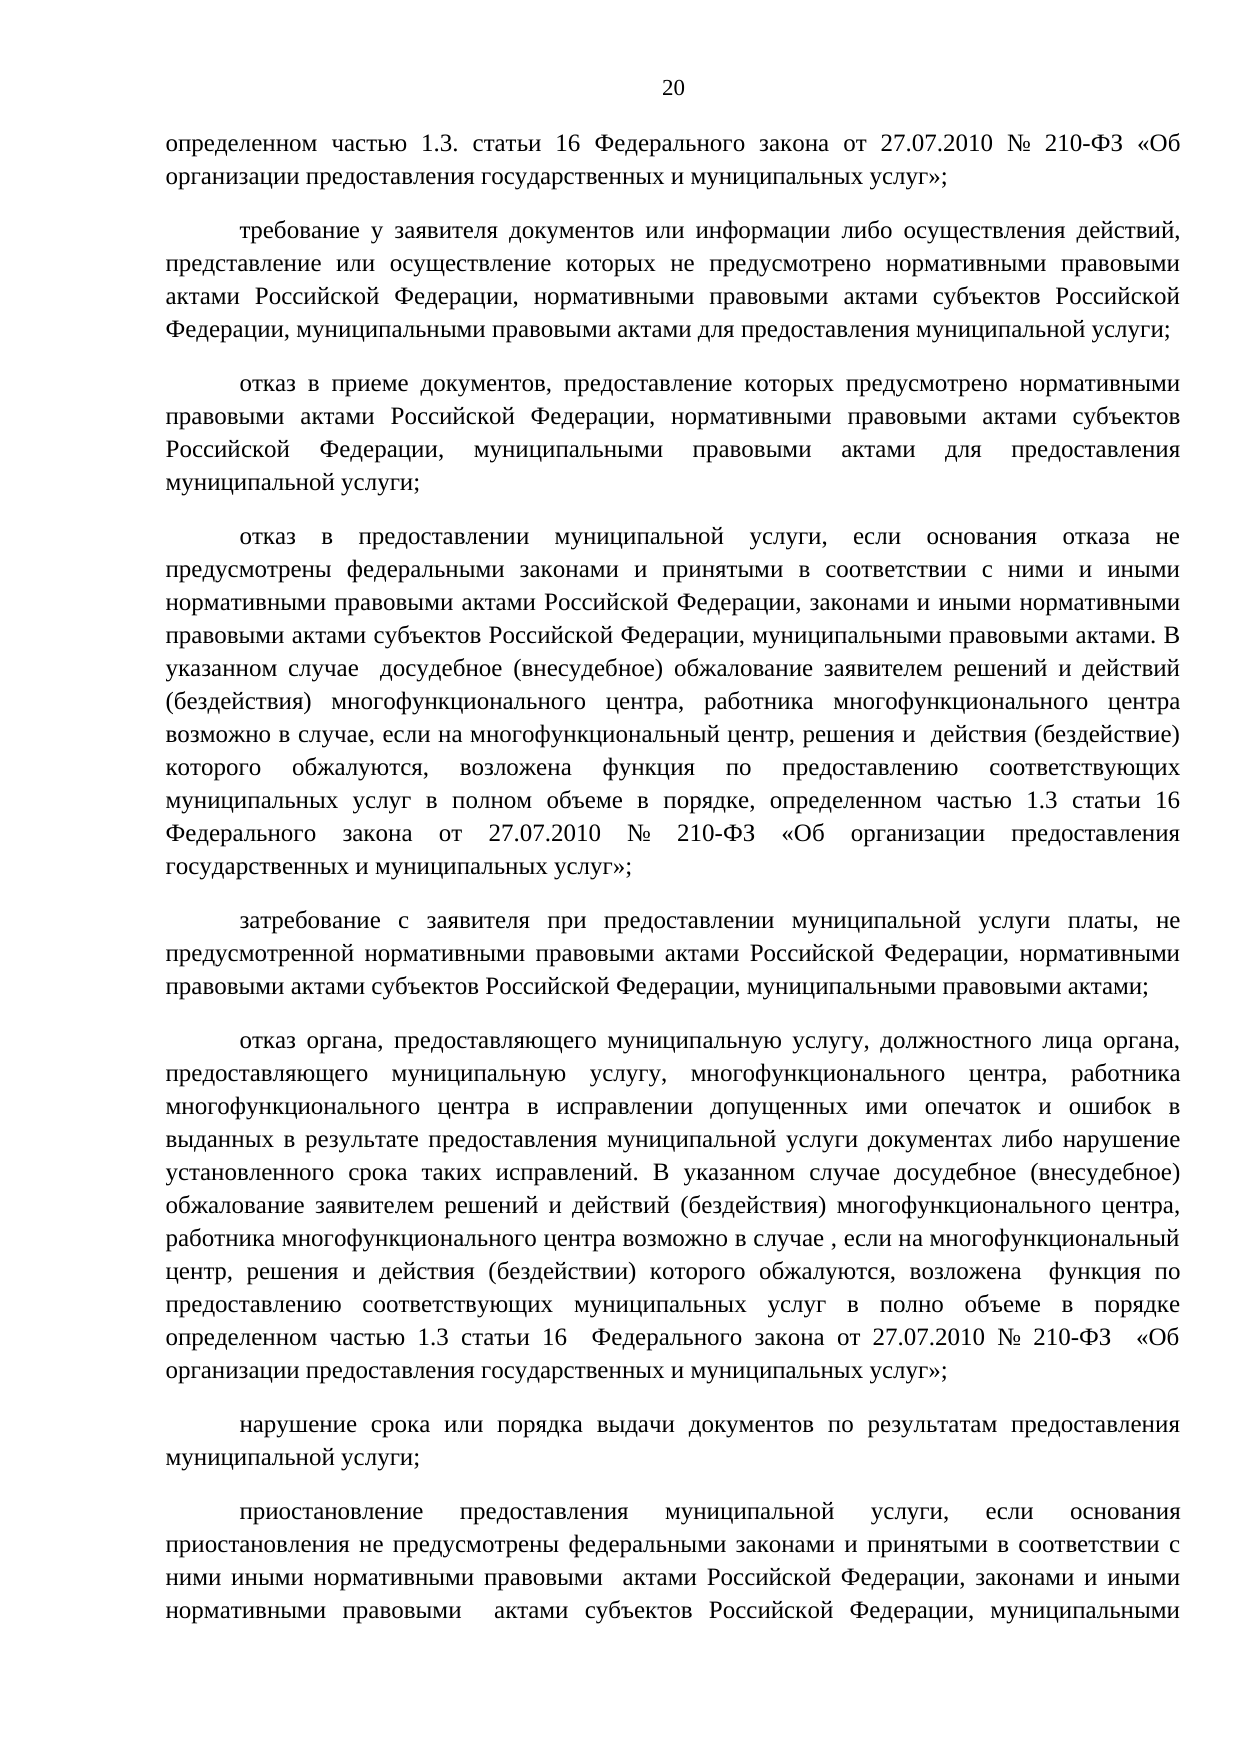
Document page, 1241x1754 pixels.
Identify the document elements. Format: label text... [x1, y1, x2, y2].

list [165, 1496, 1181, 1624]
list затребование с заявителя при предоставлении муниципальной услуги платы, не предусмотренной нормативными правовыми актами Российской Федерации, нормативными правовыми актами субъектов Российской Федерации, муниципальными правовыми актами; [165, 905, 1181, 1000]
list отказ в предоставлении муниципальной услуги, если основания отказа не предусмотрены федеральными законами и принятыми в соответствии с ними и иными нормативными правовыми актами Российской Федерации, законами и иными нормативными правовыми актами субъектов Российской Федерации, муниципальными правовыми актами. В указанном случае досудебное (внесудебное) обжалование заявителем решений и действий (бездействия) многофункционального центра, работника многофункционального центра возможно в случае, если на многофункциональный центр, решения и действия (бездействие) которого обжалуются, возложена функция по предоставлению соответствующих муниципальных услуг в полном объеме в порядке, определенном частью 1.3 статьи 16 Федерального закона от 27.07.2010 № 210-ФЗ «Об организации предоставления государственных и муниципальных услуг»; [165, 521, 1181, 880]
list нарушение срока или порядка выдачи документов по результатам предоставления муниципальной услуги; [165, 1409, 1181, 1471]
list отказ в приеме документов, предоставление которых предусмотрено нормативными правовыми актами Российской Федерации, нормативными правовыми актами субъектов Российской Федерации, муниципальными правовыми актами для предоставления муниципальной услуги; [165, 368, 1181, 496]
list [165, 128, 1181, 190]
list требование у заявителя документов или информации либо осуществления действий, представление или осуществление которых не предусмотрено нормативными правовыми актами Российской Федерации, нормативными правовыми актами субъектов Российской Федерации, муниципальными правовыми актами для предоставления муниципальной услуги; [165, 215, 1181, 343]
list отказ органа, предоставляющего муниципальную услугу, должностного лица органа, предоставляющего муниципальную услугу, многофункционального центра, работника многофункционального центра в исправлении допущенных ими опечаток и ошибок в выданных в результате предоставления муниципальной услуги документах либо нарушение установленного срока таких исправлений. В указанном случае досудебное (внесудебное) обжалование заявителем решений и действий (бездействия) многофункционального центра, работника многофункционального центра возможно в случае , если на многофункциональный центр, решения и действия (бездействии) которого обжалуются, возложена функция по предоставлению соответствующих муниципальных услуг в полно объеме в порядке определенном частью 1.3 статьи 16 Федерального закона от 27.07.2010 № 210-ФЗ «Об организации предоставления государственных и муниципальных услуг»; [165, 1025, 1181, 1384]
